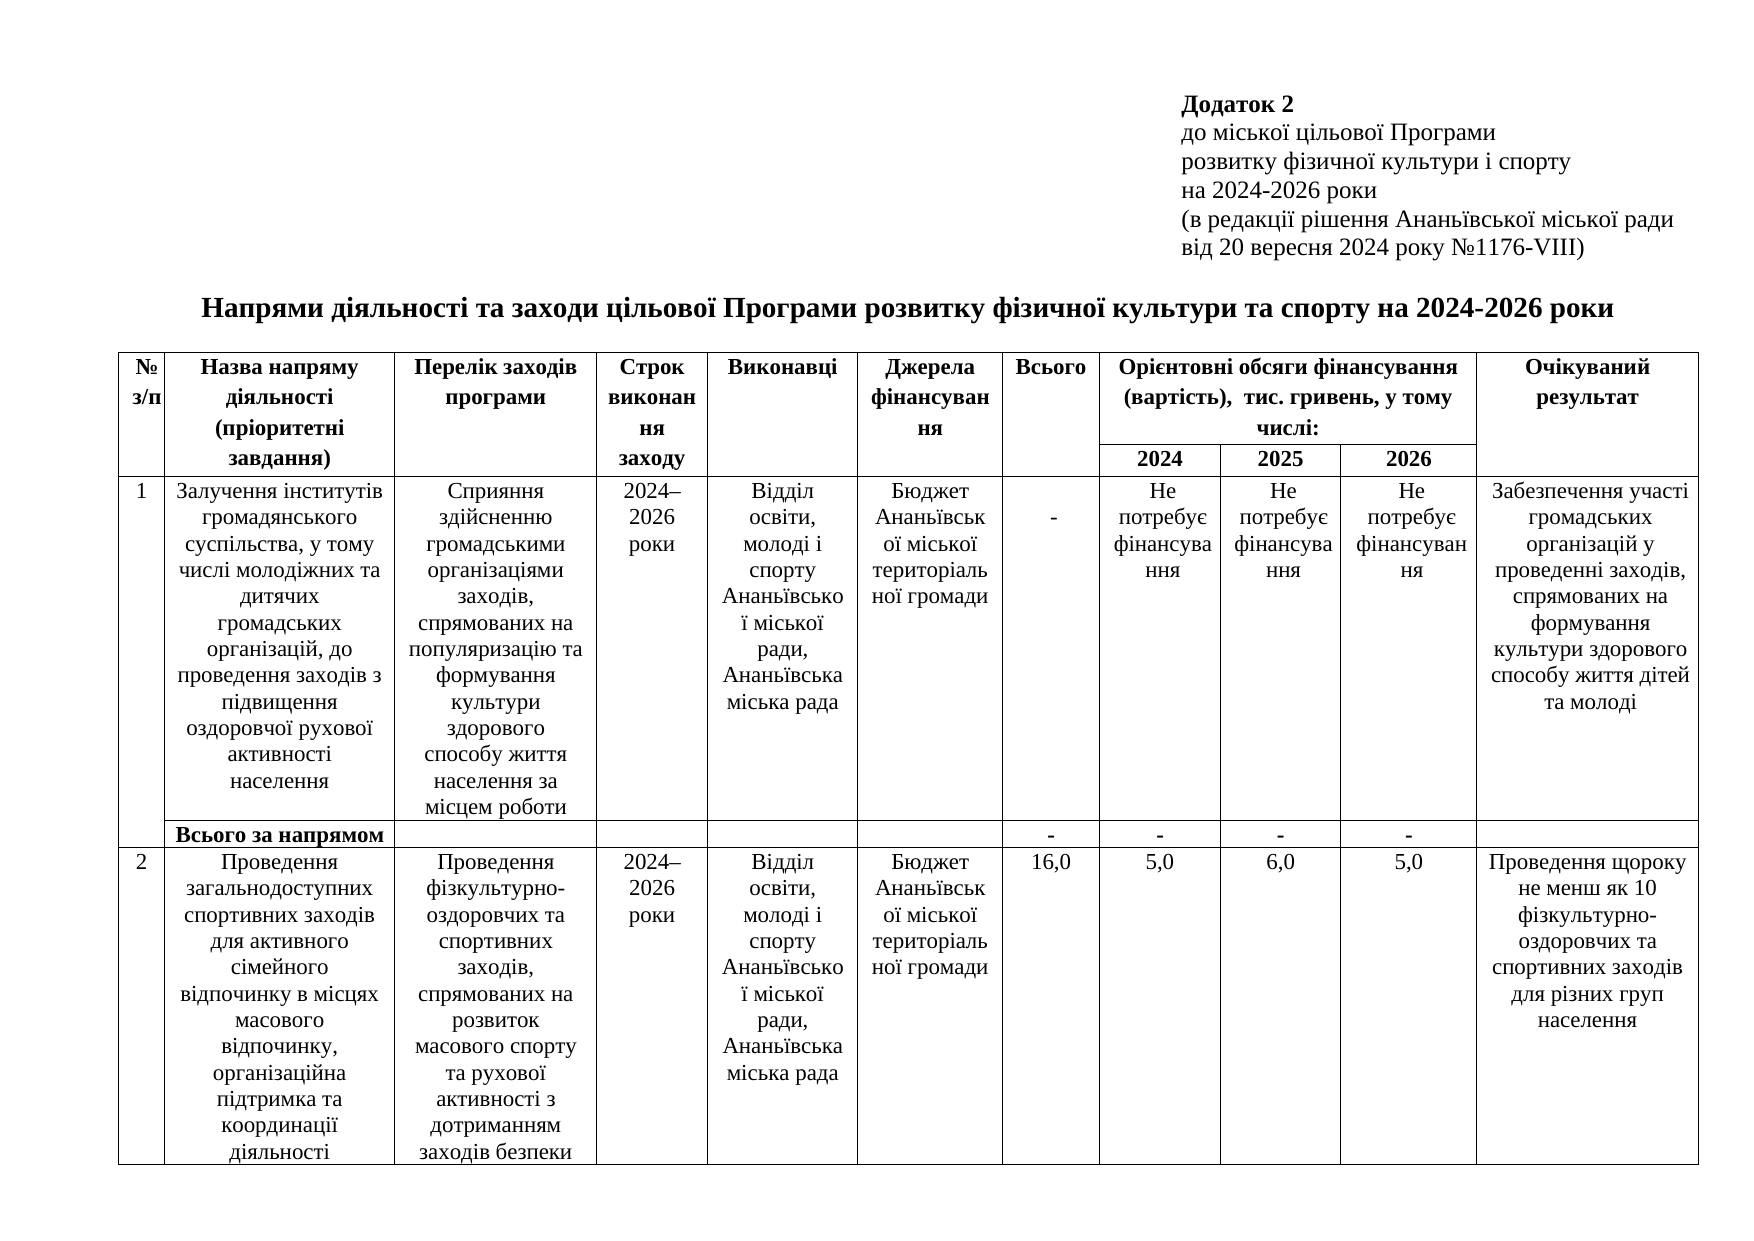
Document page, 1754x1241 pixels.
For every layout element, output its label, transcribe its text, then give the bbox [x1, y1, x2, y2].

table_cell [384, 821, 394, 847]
table_cell [597, 821, 707, 847]
table_cell 6,0 [1221, 848, 1340, 1164]
table_header Строк виконання заходу [597, 353, 707, 476]
text Напрями діяльності та заходи цільової Програми розвитку фізичної культури та спорту на 2024-2026 роки [118, 290, 1698, 323]
table_cell - [1100, 821, 1220, 847]
text на 2024-2026 роки [310, 175, 1698, 204]
text (в редакції рішення Ананьївської міської ради [310, 204, 1698, 232]
table_header Перелік заходів програми [395, 353, 596, 476]
table_cell Забезпечення участі громадських організацій у проведенні заходів, спрямованих на формування культури здорового способу життя дітей та молоді [1477, 477, 1698, 819]
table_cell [165, 848, 394, 1164]
text від 20 вересня 2024 року №1176-VІІІ) [310, 232, 1698, 261]
table_cell Бюджет Ананьївської міської територіальної громади [858, 848, 1002, 1164]
table_cell Сприяння здійсненню громадськими організаціями заходів, спрямованих на популяризацію та формування культури здорового способу життя населення за місцем роботи [395, 477, 596, 819]
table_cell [708, 848, 857, 1164]
table_cell Не потребує фінансування [1221, 477, 1340, 819]
table_header № з/п [119, 353, 164, 476]
table_cell - [1003, 477, 1099, 819]
table_cell Залучення інститутів громадянського суспільства, у тому числі молодіжних та дитячих громадських організацій, до проведення заходів з підвищення оздоровчої рухової активності населення [165, 477, 394, 819]
table_cell Бюджет Ананьївської міської територіальної громади [858, 477, 1002, 819]
table_cell Проведення фізкультурно-оздоровчих та спортивних заходів, спрямованих на розвиток масового спорту та рухової активності з дотриманням заходів безпеки [395, 848, 596, 1164]
table_cell 16,0 [1003, 848, 1099, 1164]
table_cell 2024 [1100, 445, 1220, 476]
text розвитку фізичної культури і спорту [310, 146, 1698, 175]
text до міської цільової Програми [310, 117, 1698, 146]
table_cell Відділ освіти, молоді і спорту Ананьївської міської ради, Ананьївська міська рада [708, 477, 857, 819]
table_header Назва напряму діяльності (пріоритетні завдання) [165, 353, 394, 476]
table_cell Проведення щороку не менш як 10 фізкультурно-оздоровчих та спортивних заходів для різних груп населення [1477, 848, 1698, 1164]
table_cell 2026 [1341, 445, 1476, 476]
table_cell Не потребує фінансування [1341, 477, 1476, 819]
table_cell Не потребує фінансування [1100, 477, 1220, 819]
table_header Джерела фінансування [858, 353, 1002, 476]
table_cell 5,0 [1100, 848, 1220, 1164]
table_cell - [1341, 821, 1476, 847]
table_cell [1477, 821, 1698, 847]
table_header Всього [1003, 353, 1099, 476]
table_cell 5,0 [1341, 848, 1476, 1164]
table_cell 2024–2026 роки [597, 848, 707, 1164]
table_cell 2024–2026 роки [597, 477, 707, 819]
table_cell 2 [119, 848, 164, 1164]
table_header Виконавці [708, 353, 857, 476]
table_cell [708, 821, 857, 847]
table_header Очікуваний результат [1477, 353, 1698, 476]
table_cell - [1003, 821, 1099, 847]
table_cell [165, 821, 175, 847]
table_header Орієнтовні обсяги фінансування (вартість), тис. гривень, у тому числі: [1100, 353, 1476, 444]
table_cell [858, 821, 1002, 847]
text Додаток 2 [310, 89, 1698, 117]
table_cell [395, 821, 596, 847]
table_cell 2025 [1221, 445, 1340, 476]
table_cell - [1221, 821, 1340, 847]
table_cell 1 [119, 477, 164, 847]
